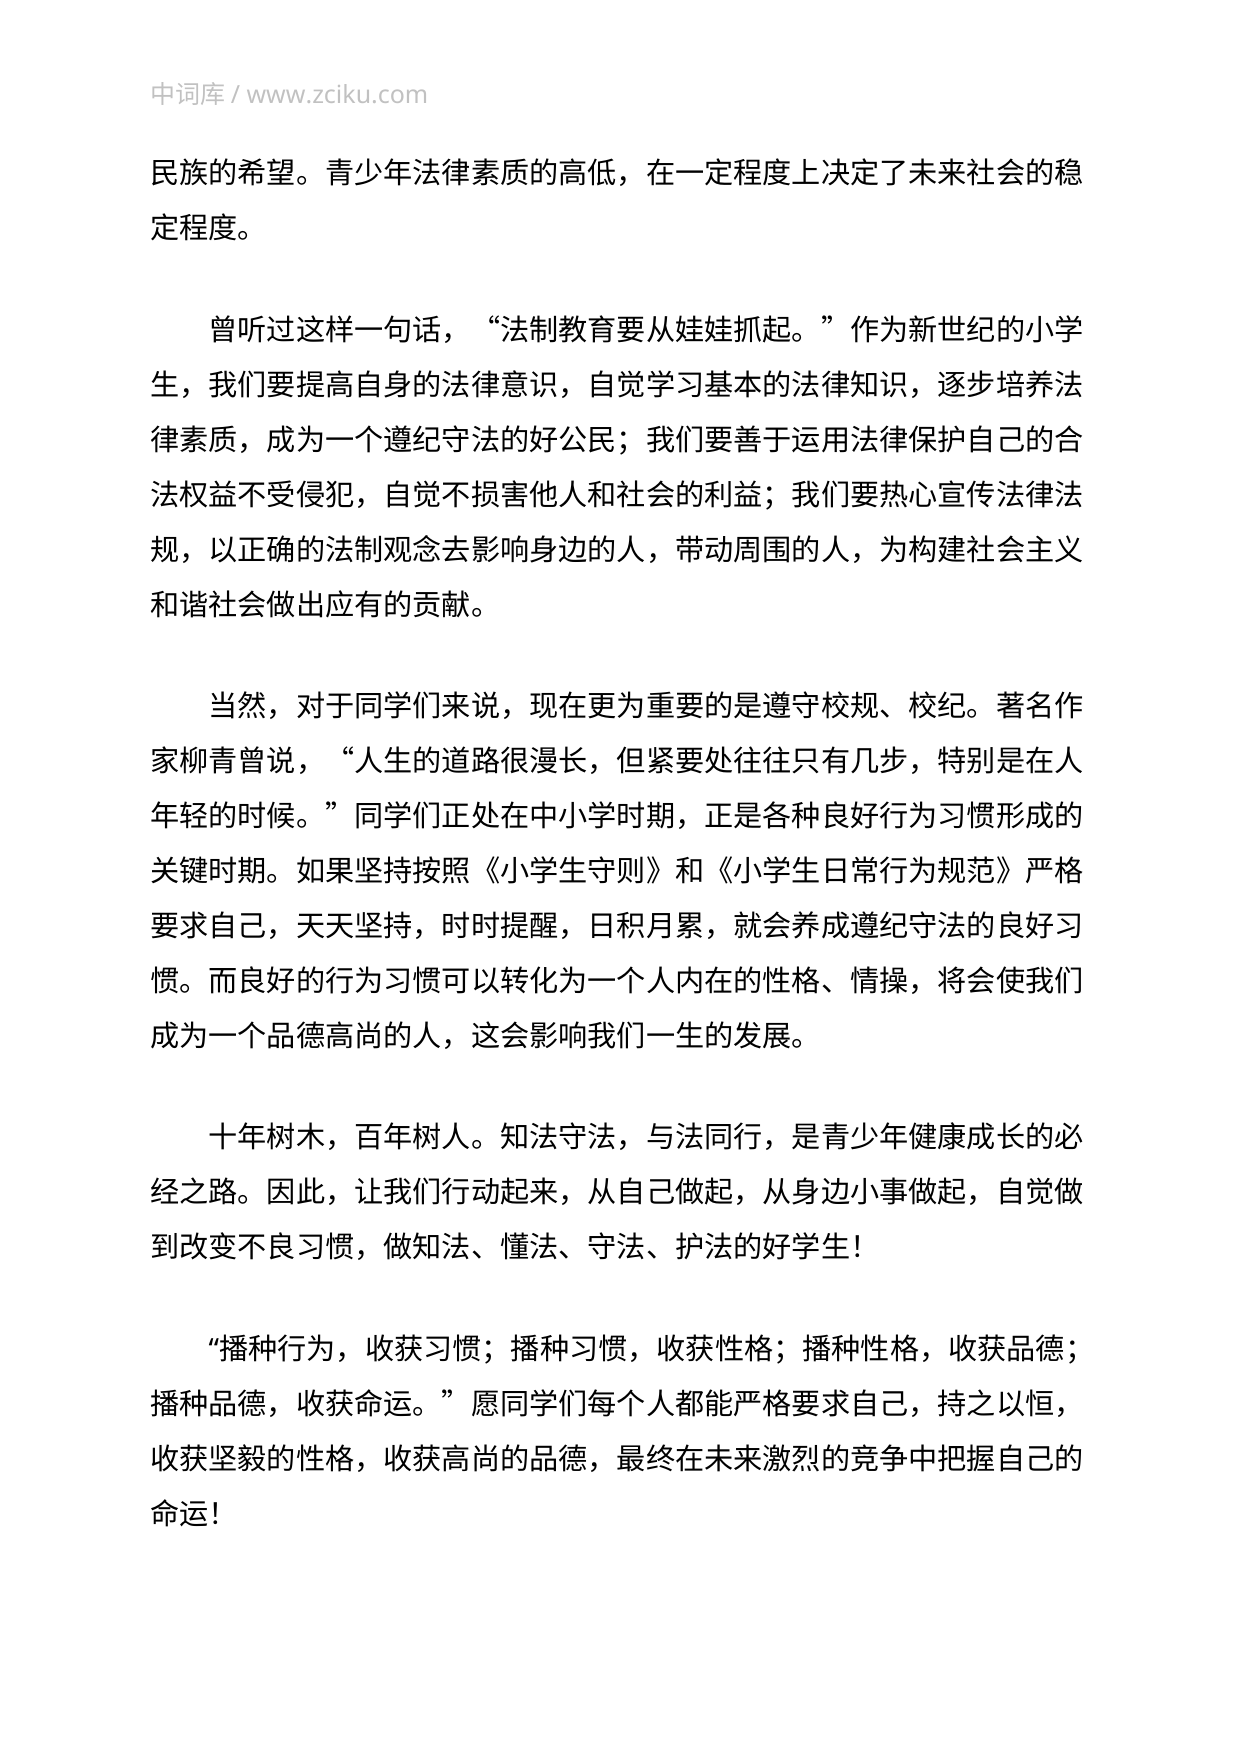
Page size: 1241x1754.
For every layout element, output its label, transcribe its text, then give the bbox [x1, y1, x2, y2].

text 当然，对于同学们来说，现在更为重要的是遵守校规、校纪。著名作家柳青曾说，“人生的道路很漫长，但紧要处往往只有几步，特别是在人年轻的时候。”同学们正处在中小学时期，正是各种良好行为习惯形成的关键时期。如果坚持按照《小学生守则》和《小学生日常行为规范》严格要求自己，天天坚持，时时提醒，日积月累，就会养成遵纪守法的良好习惯。而良好的行为习惯可以转化为一个人内在的性格、情操，将会使我们成为一个品德高尚的人，这会影响我们一生的发展。 [150, 683, 1090, 1054]
text 十年树木，百年树人。知法守法，与法同行，是青少年健康成长的必经之路。因此，让我们行动起来，从自己做起，从身边小事做起，自觉做到改变不良习惯，做知法、懂法、守法、护法的好学生！ [150, 1114, 1090, 1266]
text “播种行为，收获习惯；播种习惯，收获性格；播种性格，收获品德；播种品德，收获命运。”愿同学们每个人都能严格要求自己，持之以恒，收获坚毅的性格，收获高尚的品德，最终在未来激烈的竞争中把握自己的命运！ [150, 1326, 1090, 1533]
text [150, 150, 1090, 247]
text 曾听过这样一句话，“法制教育要从娃娃抓起。”作为新世纪的小学生，我们要提高自身的法律意识，自觉学习基本的法律知识，逐步培养法律素质，成为一个遵纪守法的好公民；我们要善于运用法律保护自己的合法权益不受侵犯，自觉不损害他人和社会的利益；我们要热心宣传法律法规，以正确的法制观念去影响身边的人，带动周围的人，为构建社会主义和谐社会做出应有的贡献。 [150, 307, 1090, 623]
